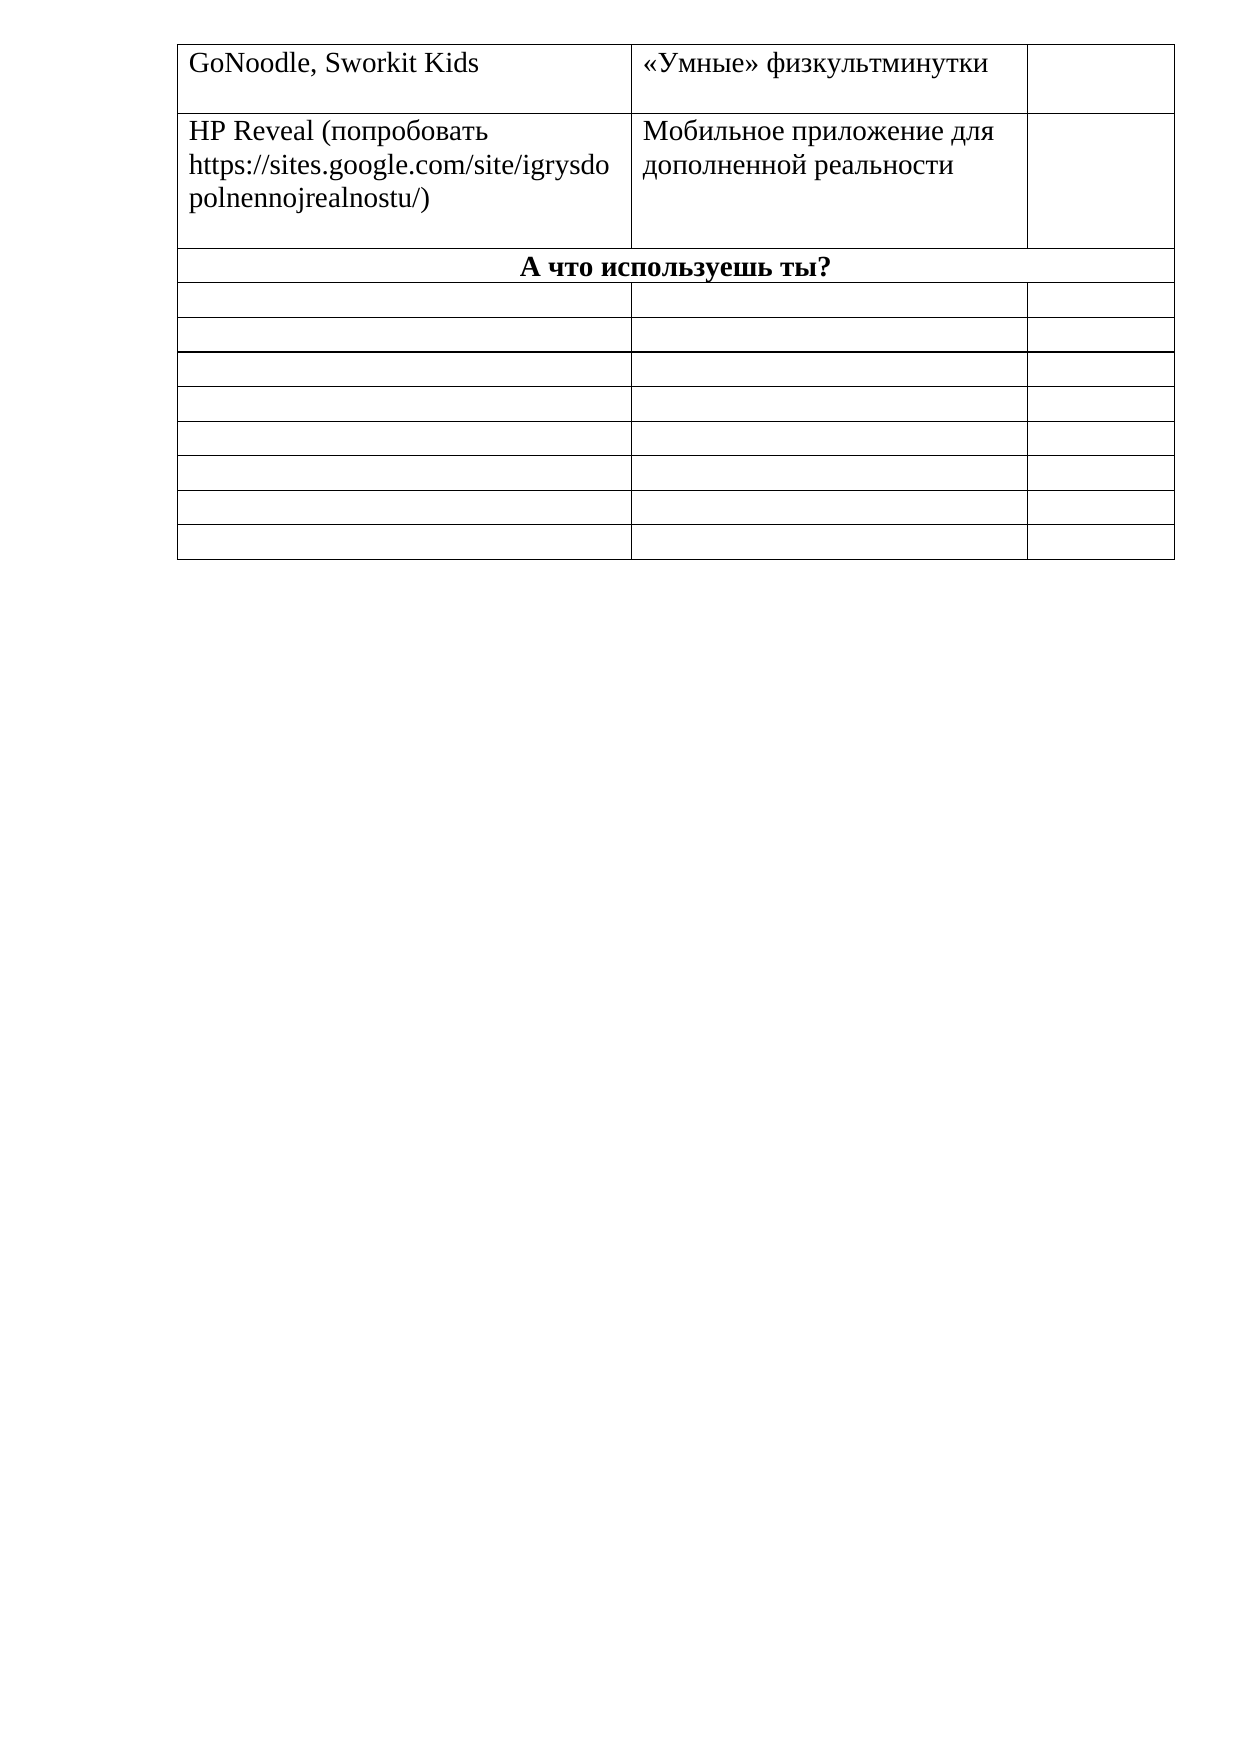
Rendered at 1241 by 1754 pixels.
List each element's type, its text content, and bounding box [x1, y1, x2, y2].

table_cell Мобильное приложение для дополненной реальности [632, 114, 1027, 248]
table_cell [632, 491, 1027, 524]
table_cell [1028, 422, 1174, 455]
table_cell [1028, 525, 1174, 559]
table_cell [1028, 114, 1174, 248]
table_cell [632, 525, 1027, 559]
table_cell HP Reveal (попробовать https://sites.google.com/site/igrysdopolnennojrealnostu/) [178, 114, 631, 248]
table_cell [178, 387, 631, 421]
table_cell [632, 422, 1027, 455]
table_cell [178, 456, 631, 490]
table_cell [178, 318, 631, 351]
table_cell [1028, 45, 1174, 112]
table_cell [178, 283, 631, 317]
table_cell А что используешь ты? [178, 249, 1174, 282]
table_cell [632, 318, 1027, 351]
table_cell [1028, 456, 1174, 490]
table_cell [632, 387, 1027, 421]
table_cell [1028, 353, 1174, 386]
table_cell [1028, 283, 1174, 317]
table_cell [178, 491, 631, 524]
table_cell GoNoodle, Sworkit Kids [178, 45, 631, 112]
table_cell [632, 353, 1027, 386]
table_cell [1028, 387, 1174, 421]
table_cell [632, 456, 1027, 490]
table_cell [1028, 318, 1174, 351]
table_cell [178, 353, 631, 386]
table_cell [178, 422, 631, 455]
table_cell [178, 525, 631, 559]
table_cell [1028, 491, 1174, 524]
table_cell [632, 283, 1027, 317]
table_cell «Умные» физкультминутки [632, 45, 1027, 112]
